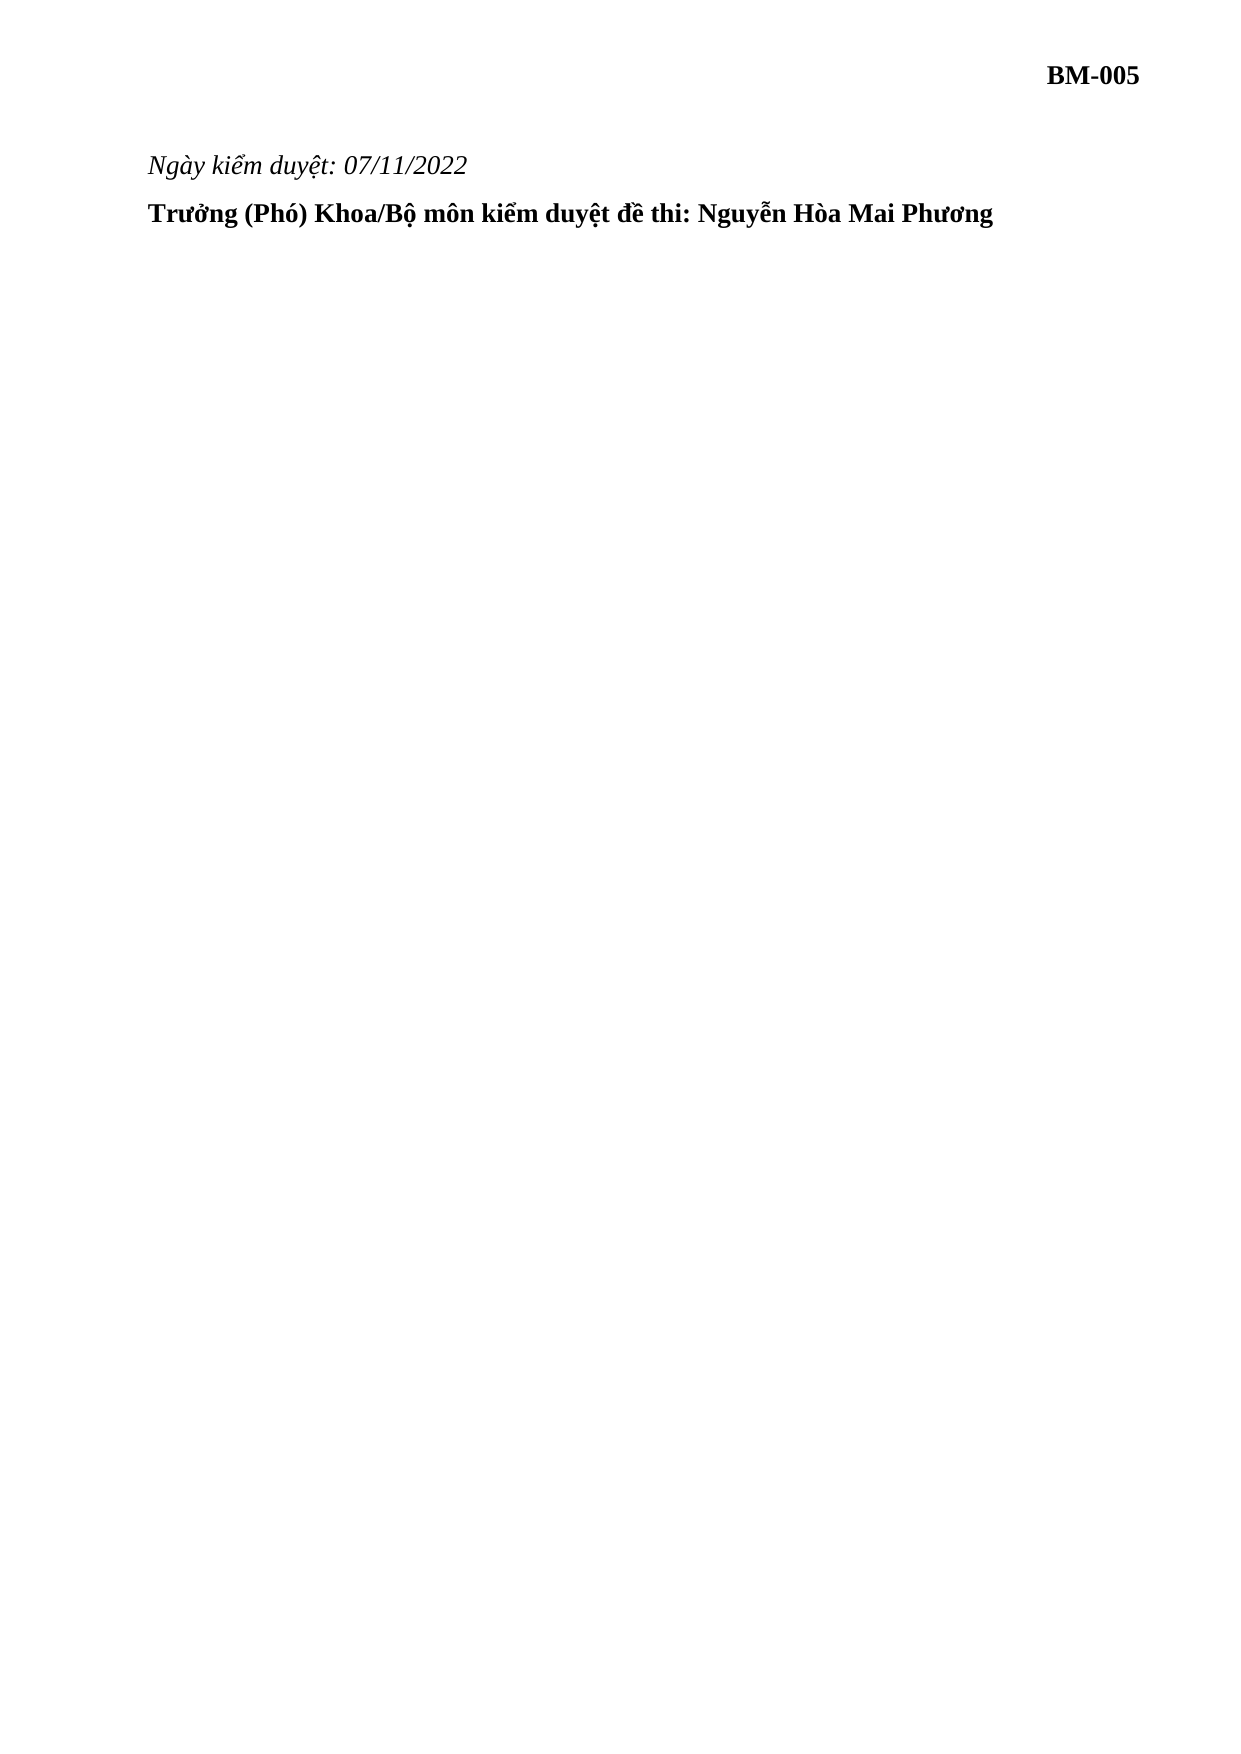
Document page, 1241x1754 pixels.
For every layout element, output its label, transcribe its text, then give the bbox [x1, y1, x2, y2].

text Trưởng (Phó) Khoa/Bộ môn kiểm duyệt đề thi: Nguyễn Hòa Mai Phương [148, 197, 1140, 229]
text Ngày kiểm duyệt: 07/11/2022 [148, 149, 1140, 180]
